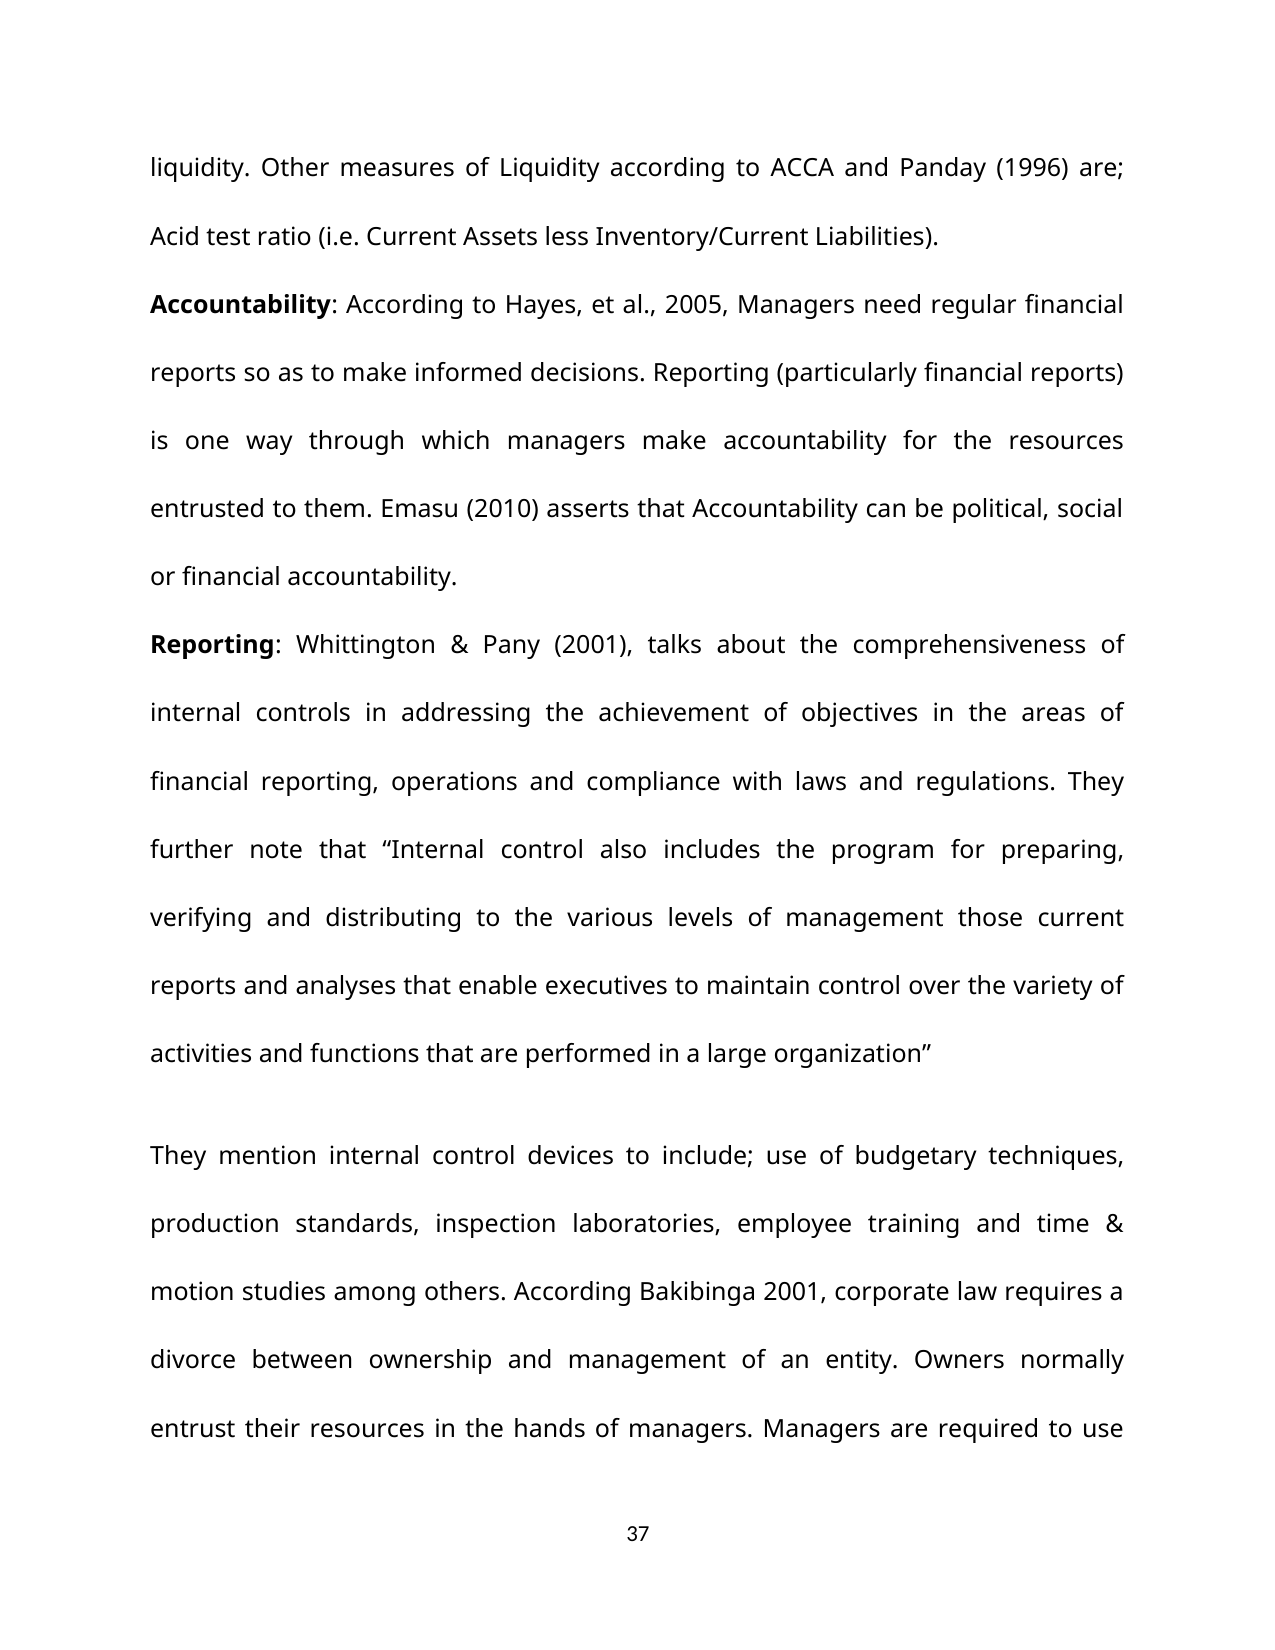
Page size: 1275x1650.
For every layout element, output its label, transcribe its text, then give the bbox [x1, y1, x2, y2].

text Reporting: Whittington & Pany (2001), talks about the comprehensiveness of internal controls in addressing the achievement of objectives in the areas of financial reporting, operations and compliance with laws and regulations. They further note that “Internal control also includes the program for preparing, verifying and distributing to the various levels of management those current reports and analyses that enable executives to maintain control over the variety of activities and functions that are performed in a large organization” [150, 627, 1125, 1070]
text Accountability: According to Hayes, et al., 2005, Managers need regular financial reports so as to make informed decisions. Reporting (particularly financial reports) is one way through which managers make accountability for the resources entrusted to them. Emasu (2010) asserts that Accountability can be political, social or financial accountability. [150, 286, 1125, 593]
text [150, 1138, 1125, 1444]
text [150, 150, 1125, 252]
